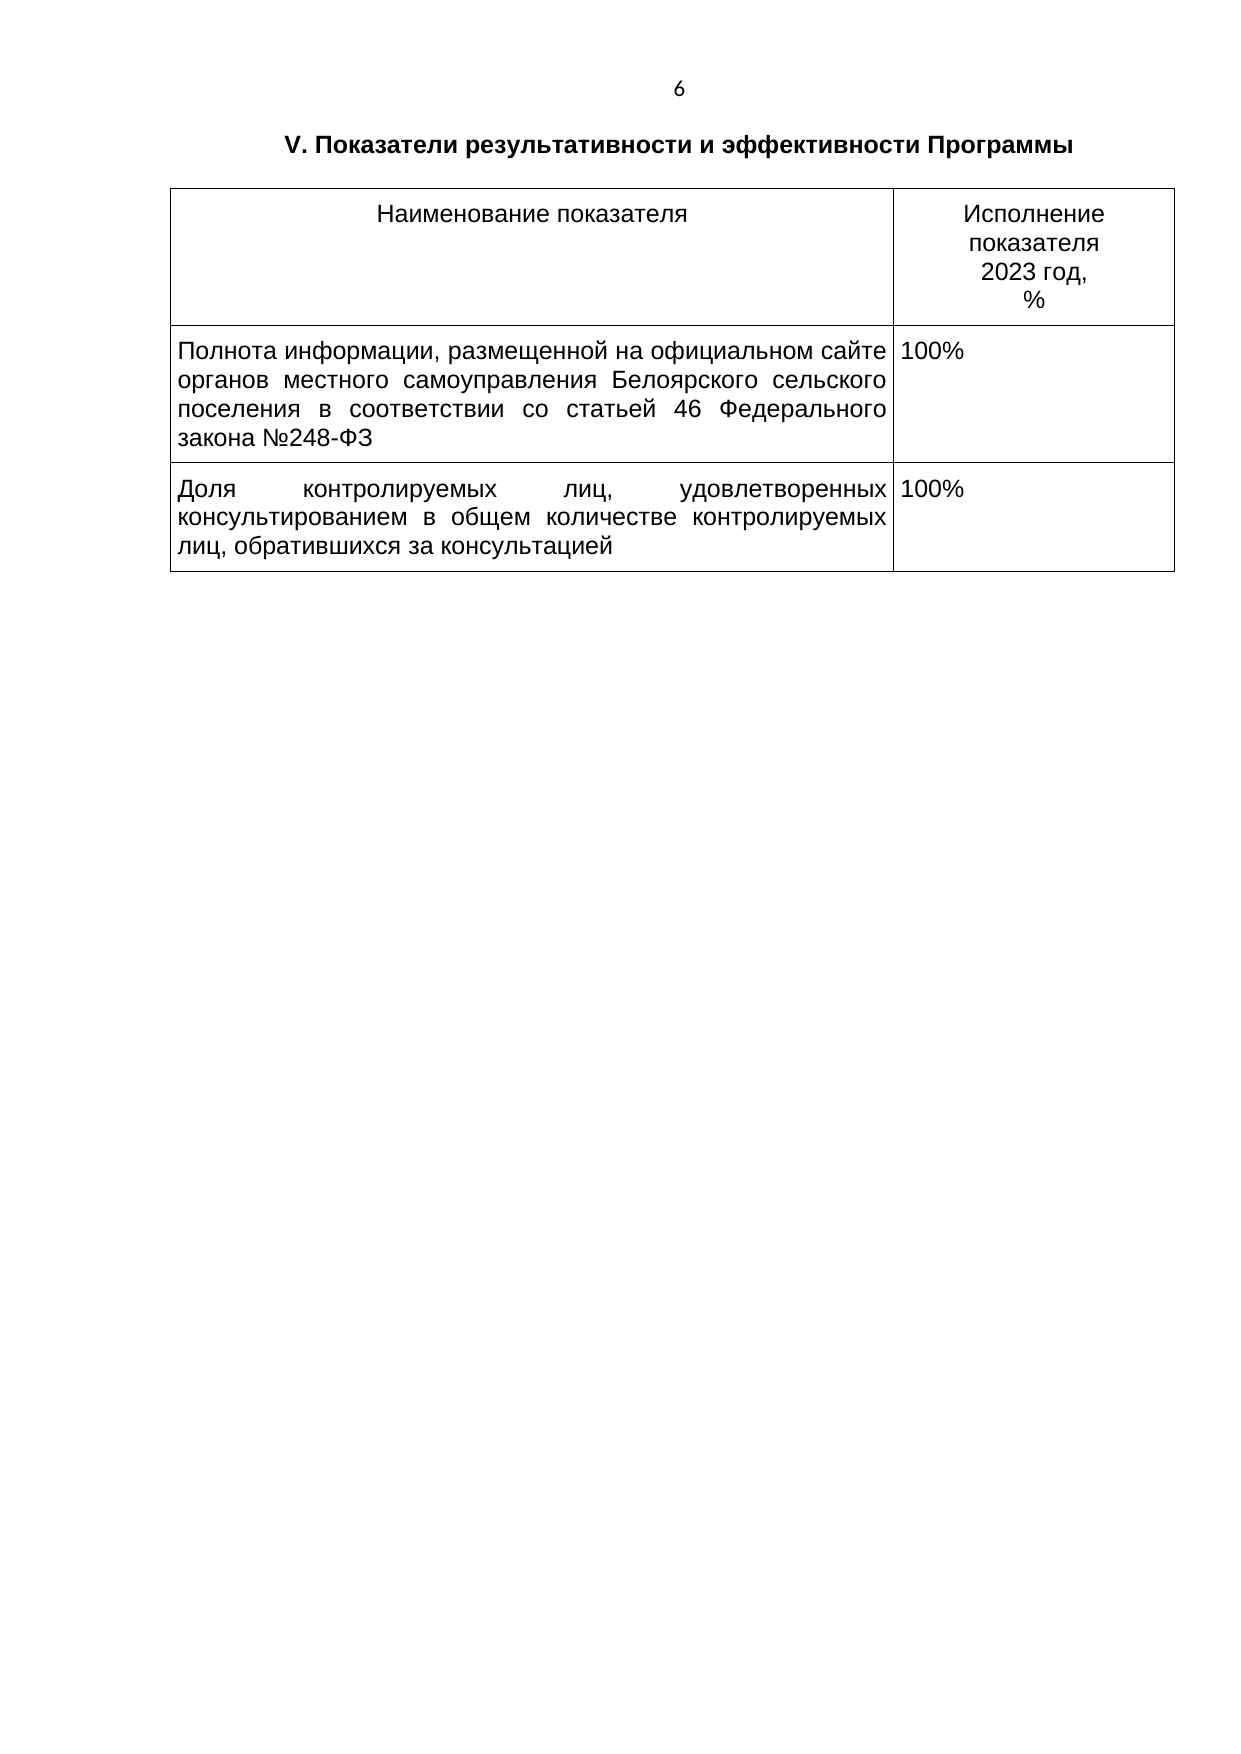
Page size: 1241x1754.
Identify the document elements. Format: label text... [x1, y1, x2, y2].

table_cell Доля контролируемых лиц, удовлетворенных консультированием в общем количестве контролируемых лиц, обратившихся за консультацией [171, 463, 893, 571]
table_cell 100% [894, 326, 1174, 462]
table_header Исполнение показателя 2023 год, % [894, 189, 1174, 325]
title V. Показатели результативности и эффективности Программы [177, 130, 1181, 159]
table_cell Полнота информации, размещенной на официальном сайте органов местного самоуправления Белоярского сельского поселения в соответствии со статьей 46 Федерального закона №248-ФЗ [171, 326, 893, 462]
table_header Наименование показателя [171, 189, 893, 325]
table_cell 100% [894, 463, 1174, 571]
